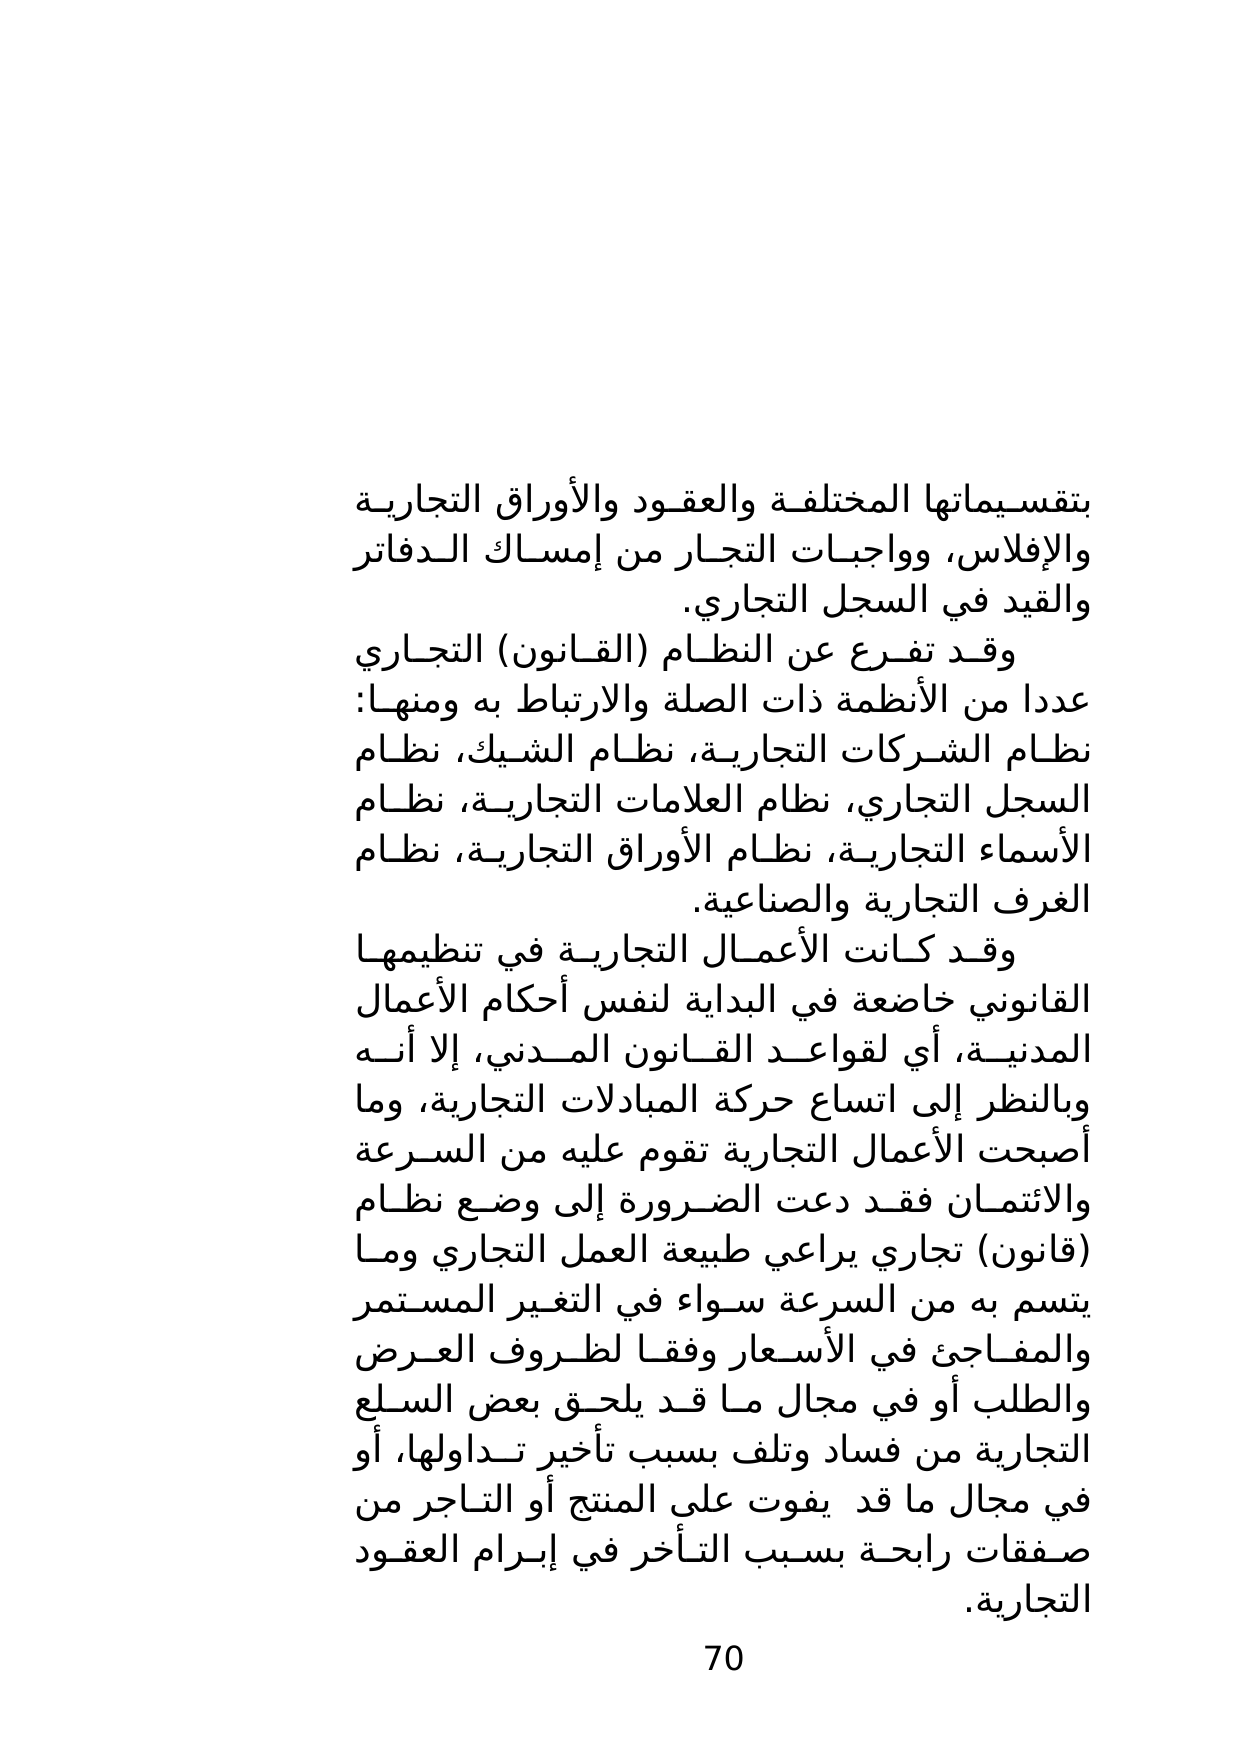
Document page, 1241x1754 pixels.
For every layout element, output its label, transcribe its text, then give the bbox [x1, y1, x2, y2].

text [354, 472, 1092, 622]
text وقد تفرع عن النظام (القانون) التجاري عددا من الأنظمة ذات الصلة والارتباط به ومنها: نظام الشركات التجارية، نظام الشيك، نظام السجل التجاري، نظام العلامات التجارية، نظام الأسماء التجارية، نظام الأوراق التجارية، نظام الغرف التجارية والصناعية. [354, 622, 1092, 922]
text وقد كانت الأعمال التجارية في تنظيمها القانوني خاضعة في البداية لنفس أحكام الأعمال المدنية، أي لقواعد القانون المدني، إلا أنه وبالنظر إلى اتساع حركة المبادلات التجارية، وما أصبحت الأعمال التجارية تقوم عليه من السرعة والائتمان فقد دعت الضرورة إلى وضع نظام (قانون) تجاري يراعي طبيعة العمل التجاري وما يتسم به من السرعة سواء في التغير المستمر والمفاجئ في الأسعار وفقا لظروف العرض والطلب أو في مجال ما قد يلحق بعض السلع التجارية من فساد وتلف بسبب تأخير تداولها، أو في مجال ما قد يفوت على المنتج أو التاجر من صفقات رابحة بسبب التأخر في إبرام العقود التجارية. [354, 922, 1092, 1622]
